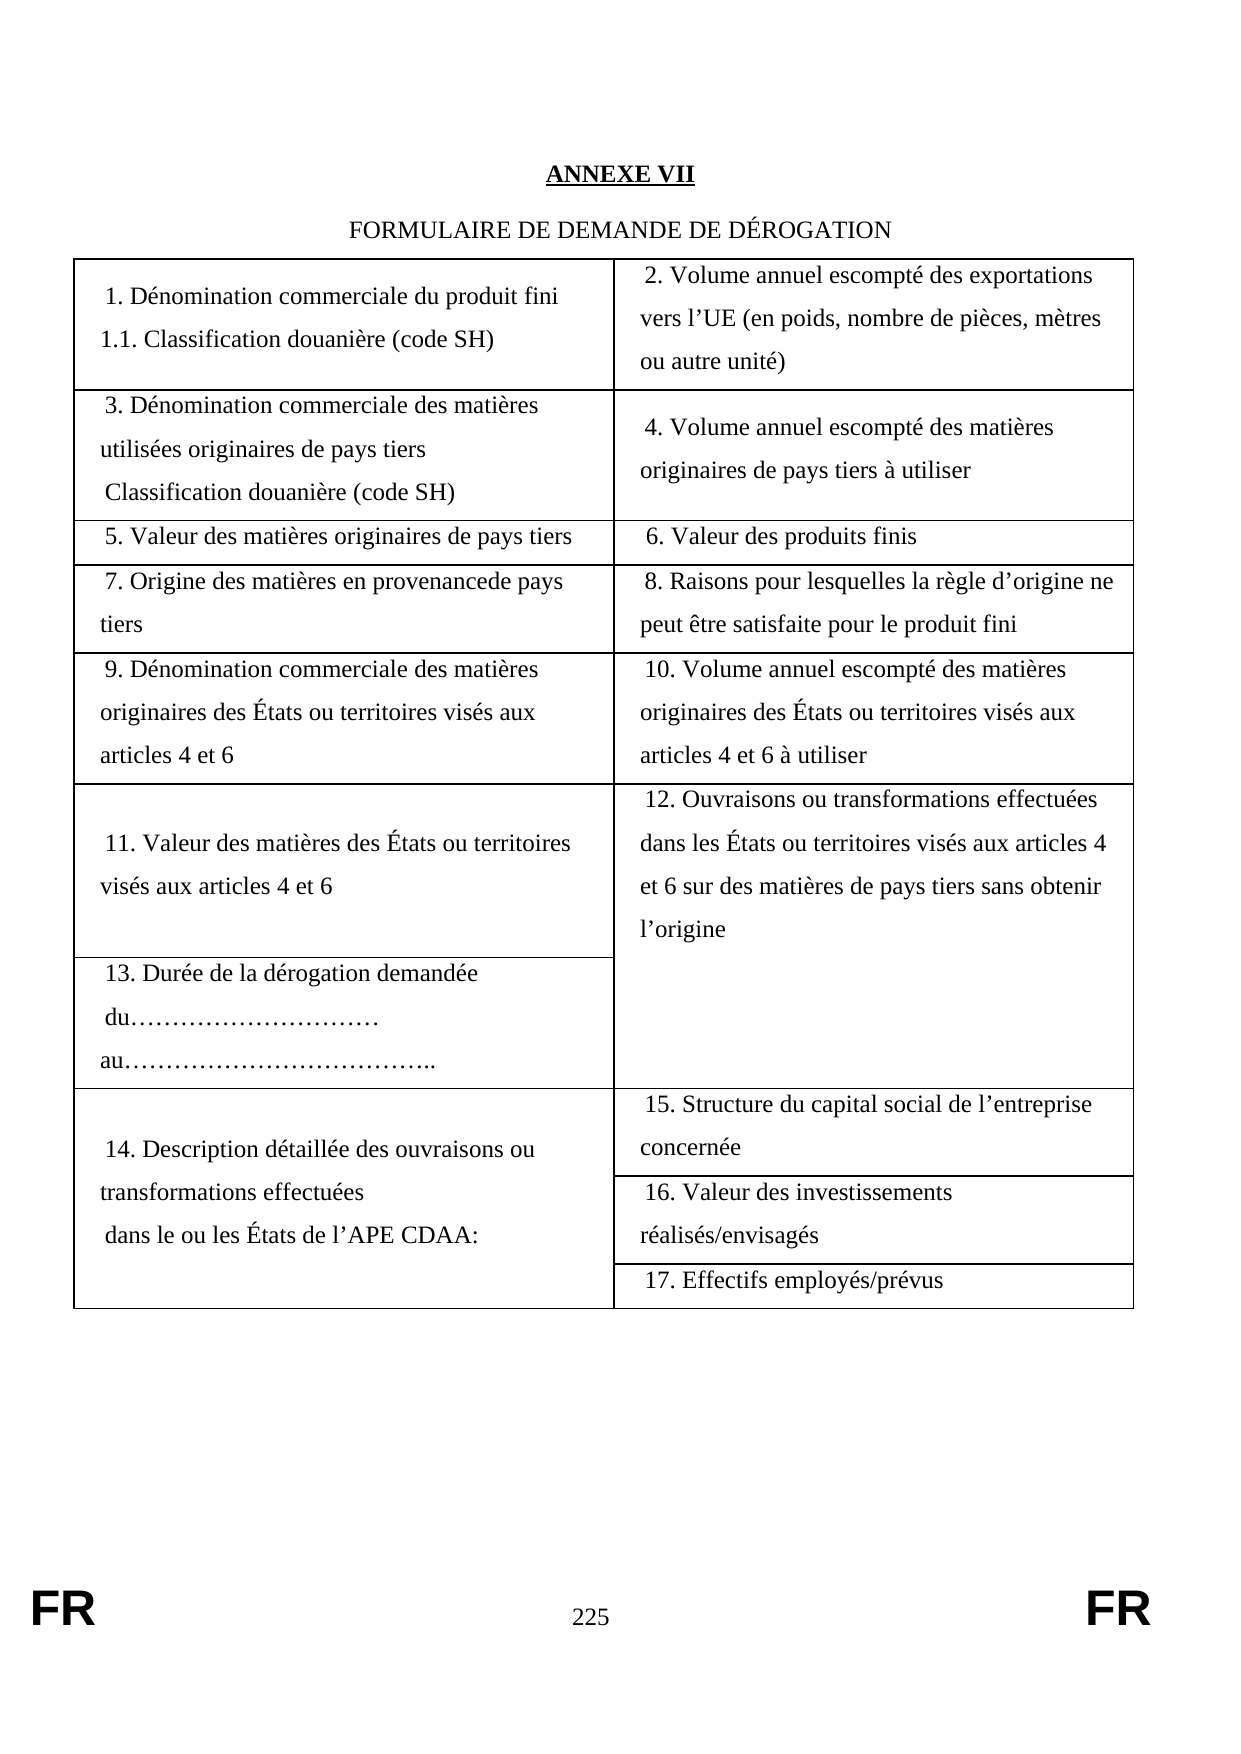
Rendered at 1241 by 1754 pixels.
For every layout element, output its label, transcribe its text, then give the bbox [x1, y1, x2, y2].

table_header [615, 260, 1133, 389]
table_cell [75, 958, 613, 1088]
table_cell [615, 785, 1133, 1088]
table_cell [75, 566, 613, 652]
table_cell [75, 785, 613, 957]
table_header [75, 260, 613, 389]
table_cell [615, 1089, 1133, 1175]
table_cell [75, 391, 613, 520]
text ANNEXE VII [118, 159, 1122, 188]
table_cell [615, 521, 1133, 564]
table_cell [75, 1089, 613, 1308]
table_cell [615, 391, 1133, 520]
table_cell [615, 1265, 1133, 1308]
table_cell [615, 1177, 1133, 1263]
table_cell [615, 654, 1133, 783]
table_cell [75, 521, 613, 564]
text FORMULAIRE DE DEMANDE DE DÉROGATION [118, 215, 1122, 244]
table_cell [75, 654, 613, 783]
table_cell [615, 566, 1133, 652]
